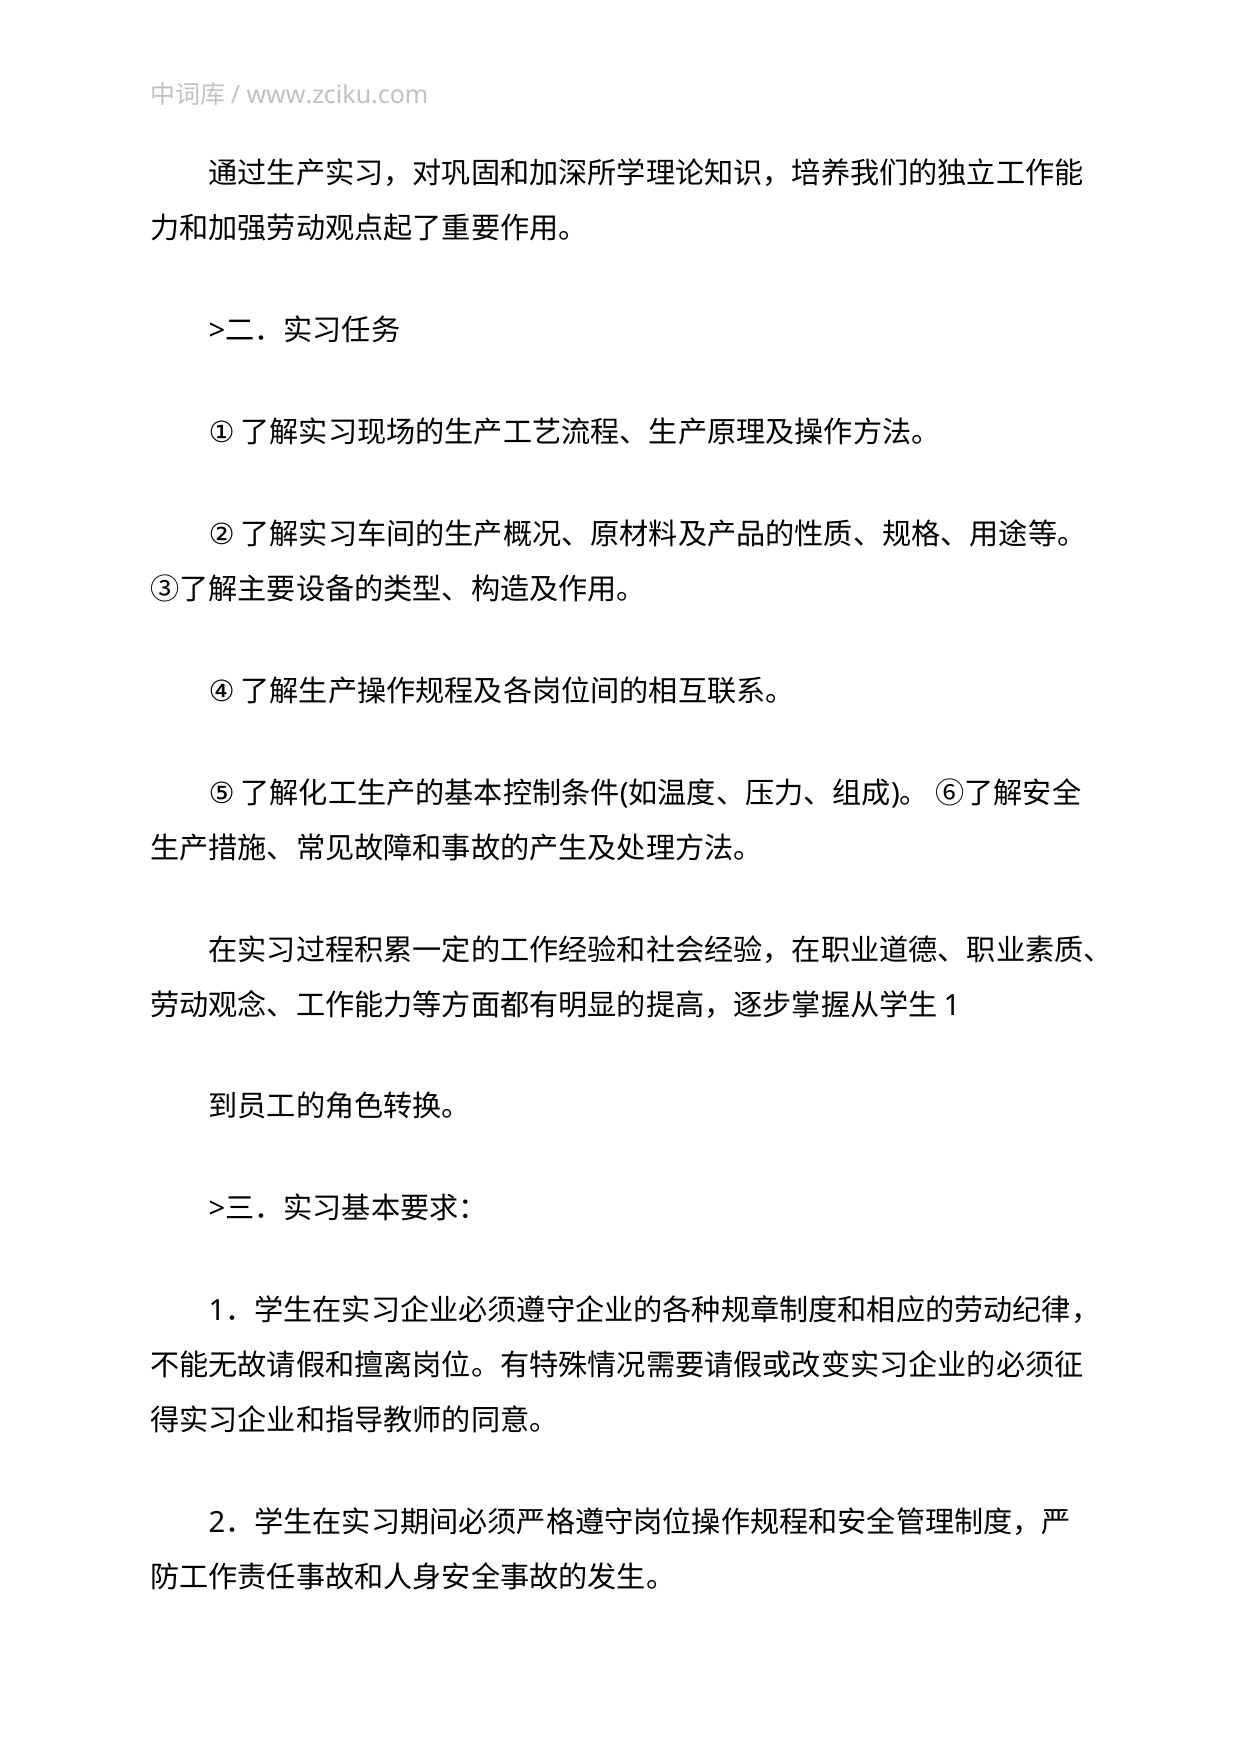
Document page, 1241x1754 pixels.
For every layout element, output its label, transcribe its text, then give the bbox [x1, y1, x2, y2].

text 到员工的角色转换。 [150, 1083, 1090, 1125]
text 在实习过程积累一定的工作经验和社会经验，在职业道德、职业素质、劳动观念、工作能力等方面都有明显的提高，逐步掌握从学生1 [150, 926, 1090, 1023]
text ②了解实习车间的生产概况、原材料及产品的性质、规格、用途等。 ③了解主要设备的类型、构造及作用。 [150, 511, 1090, 608]
text 通过生产实习，对巩固和加深所学理论知识，培养我们的独立工作能力和加强劳动观点起了重要作用。 [150, 150, 1090, 247]
text >三．实习基本要求： [150, 1185, 1090, 1227]
text 1．学生在实习企业必须遵守企业的各种规章制度和相应的劳动纪律，不能无故请假和擅离岗位。有特殊情况需要请假或改变实习企业的必须征得实习企业和指导教师的同意。 [150, 1287, 1090, 1439]
text 2．学生在实习期间必须严格遵守岗位操作规程和安全管理制度，严防工作责任事故和人身安全事故的发生。 [150, 1498, 1090, 1596]
text >二．实习任务 [150, 307, 1090, 349]
text ⑤了解化工生产的基本控制条件(如温度、压力、组成)。 ⑥了解安全生产措施、常见故障和事故的产生及处理方法。 [150, 769, 1090, 867]
text ④了解生产操作规程及各岗位间的相互联系。 [150, 667, 1090, 710]
text ①了解实习现场的生产工艺流程、生产原理及操作方法。 [150, 409, 1090, 451]
